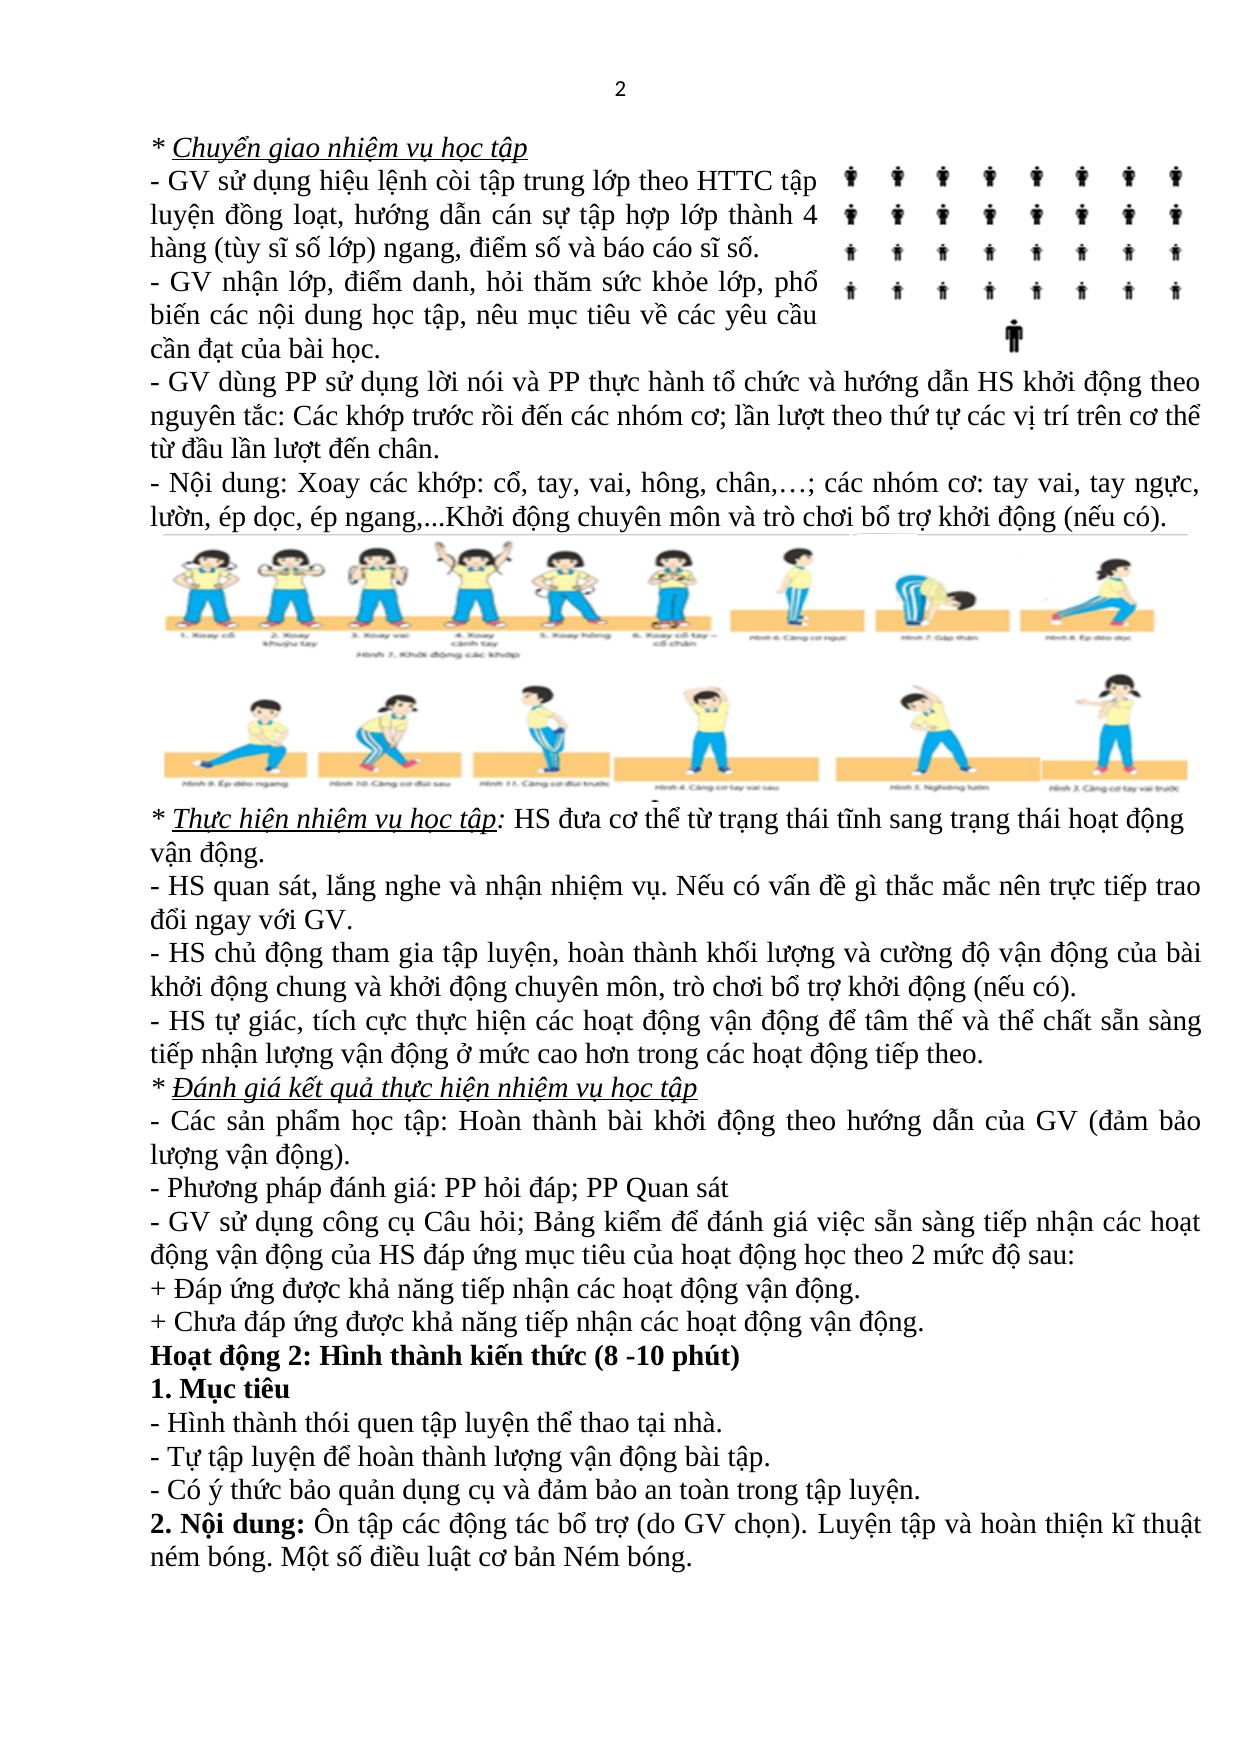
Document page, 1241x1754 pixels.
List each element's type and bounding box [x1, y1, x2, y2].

picture [163, 532, 1189, 802]
picture [836, 159, 1195, 355]
table_header [139, 130, 1213, 1573]
